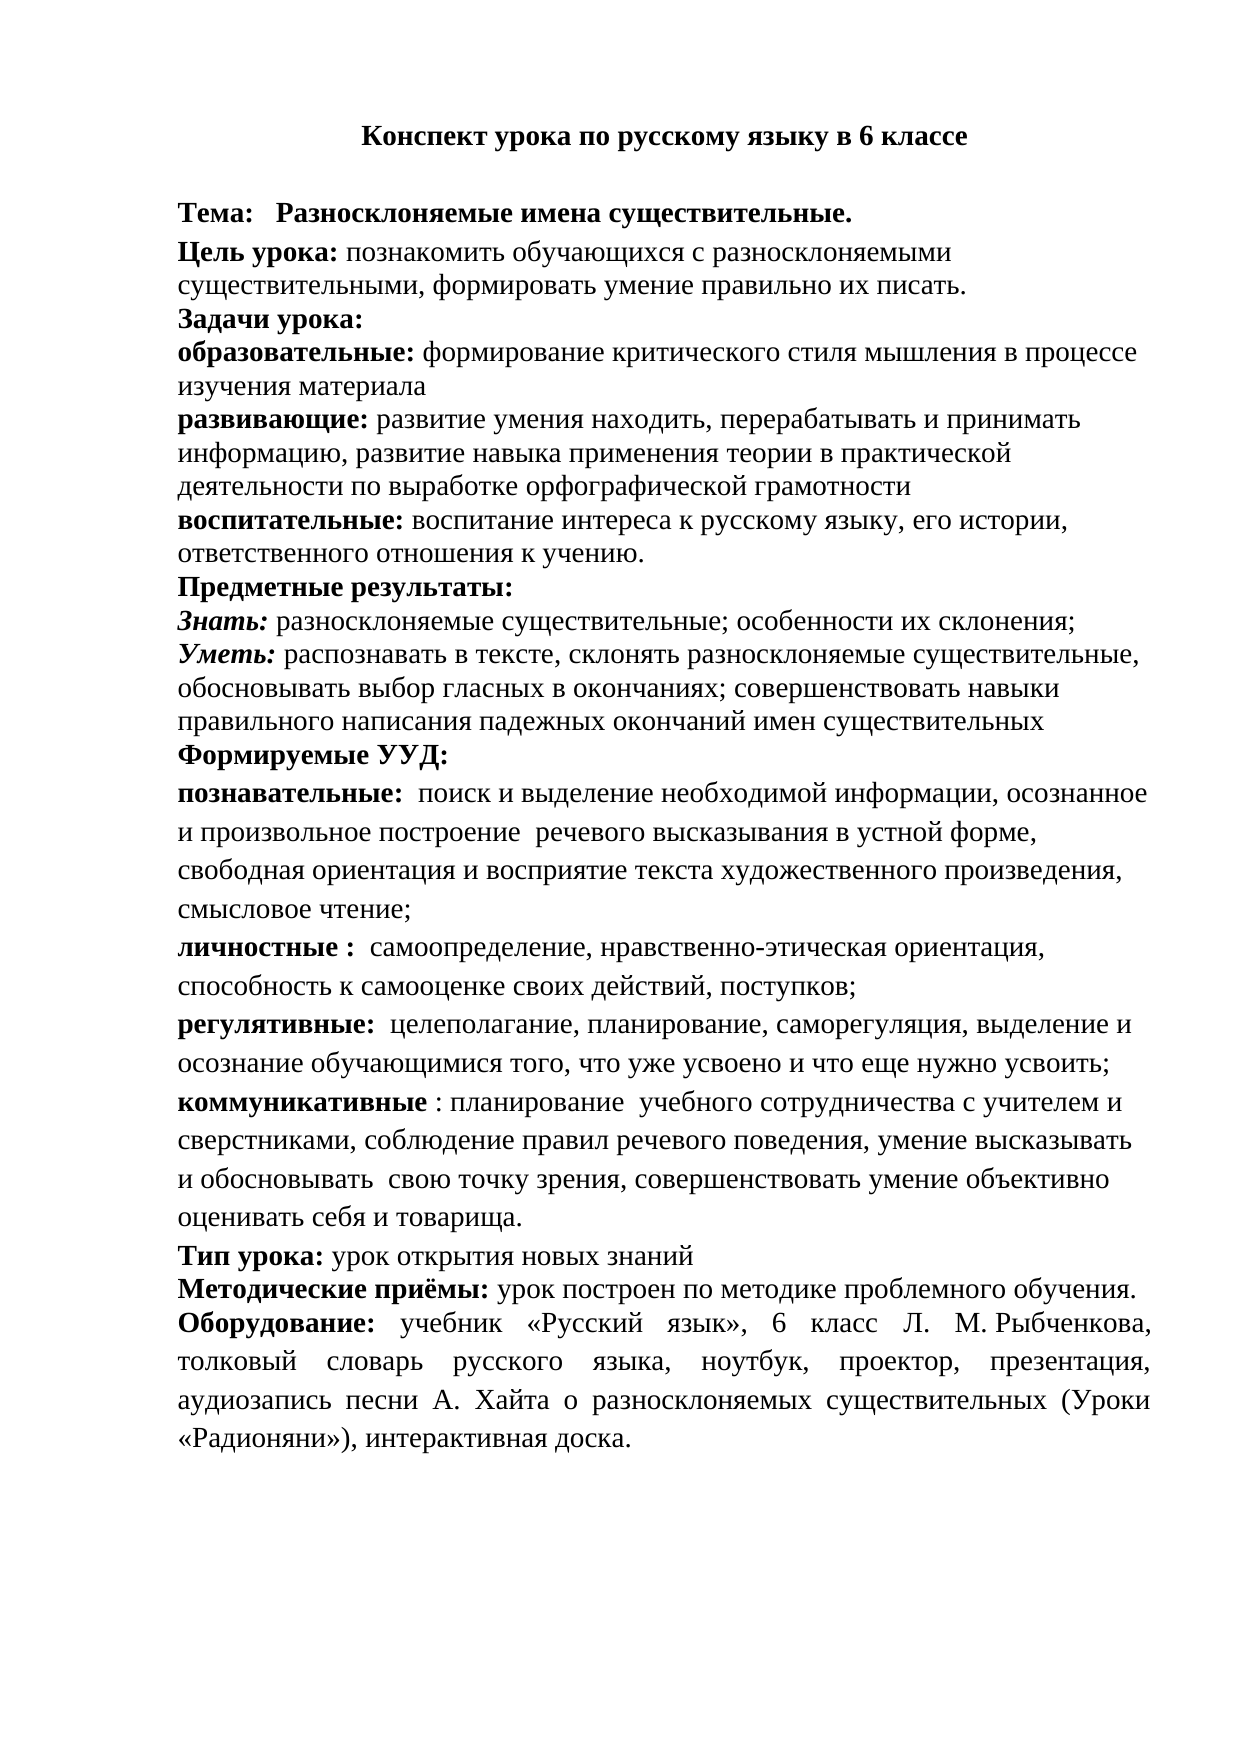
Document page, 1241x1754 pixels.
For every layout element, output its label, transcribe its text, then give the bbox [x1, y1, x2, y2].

text Формируемые УУД: [177, 737, 1152, 770]
text образовательные: формирование критического стиля мышления в процессе изучения материала [177, 334, 1152, 401]
text регулятивные: целеполагание, планирование, саморегуляция, выделение и осознание обучающимися того, что уже усвоено и что еще нужно усвоить; [177, 1007, 1152, 1079]
text Цель урока: познакомить обучающихся с разносклоняемыми существительными, формировать умение правильно их писать. [177, 234, 1152, 301]
text Методические приёмы: урок построен по методике проблемного обучения. [177, 1271, 1152, 1305]
text Задачи урока: [177, 301, 1152, 334]
text воспитательные: воспитание интереса к русскому языку, его истории, ответственного отношения к учению. [177, 502, 1152, 569]
text Уметь: распознавать в тексте, склонять разносклоняемые существительные, обосновывать выбор гласных в окончаниях; совершенствовать навыки правильного написания падежных окончаний имен существительных [177, 636, 1152, 737]
text познавательные: поиск и выделение необходимой информации, осознанное и произвольное построение речевого высказывания в устной форме, свободная ориентация и восприятие текста художественного произведения, смысловое чтение; [177, 775, 1152, 924]
text Знать: разносклоняемые существительные; особенности их склонения; [177, 603, 1152, 636]
text Оборудование: учебник «Русский язык», 6 класс Л. М. Рыбченкова, толковый словарь русского языка, ноутбук, проектор, презентация, аудиозапись песни А. Хайта о разносклоняемых существительных (Уроки «Радионяни»), интерактивная доска. [177, 1305, 1152, 1454]
text Тип урока: урок открытия новых знаний [177, 1238, 1152, 1271]
text развивающие: развитие умения находить, перерабатывать и принимать информацию, развитие навыка применения теории в практической деятельности по выработке орфографической грамотности [177, 401, 1152, 502]
text личностные : самоопределение, нравственно-этическая ориентация, способность к самооценке своих действий, поступков; [177, 929, 1152, 1002]
text коммуникативные : планирование учебного сотрудничества с учителем и сверстниками, соблюдение правил речевого поведения, умение высказывать и обосновывать свою точку зрения, совершенствовать умение объективно оценивать себя и товарища. [177, 1084, 1152, 1233]
text Конспект урока по русскому языку в 6 классе [177, 118, 1152, 152]
text Предметные результаты: [177, 569, 1152, 603]
text Тема: Разносклоняемые имена существительные. [177, 195, 1152, 229]
